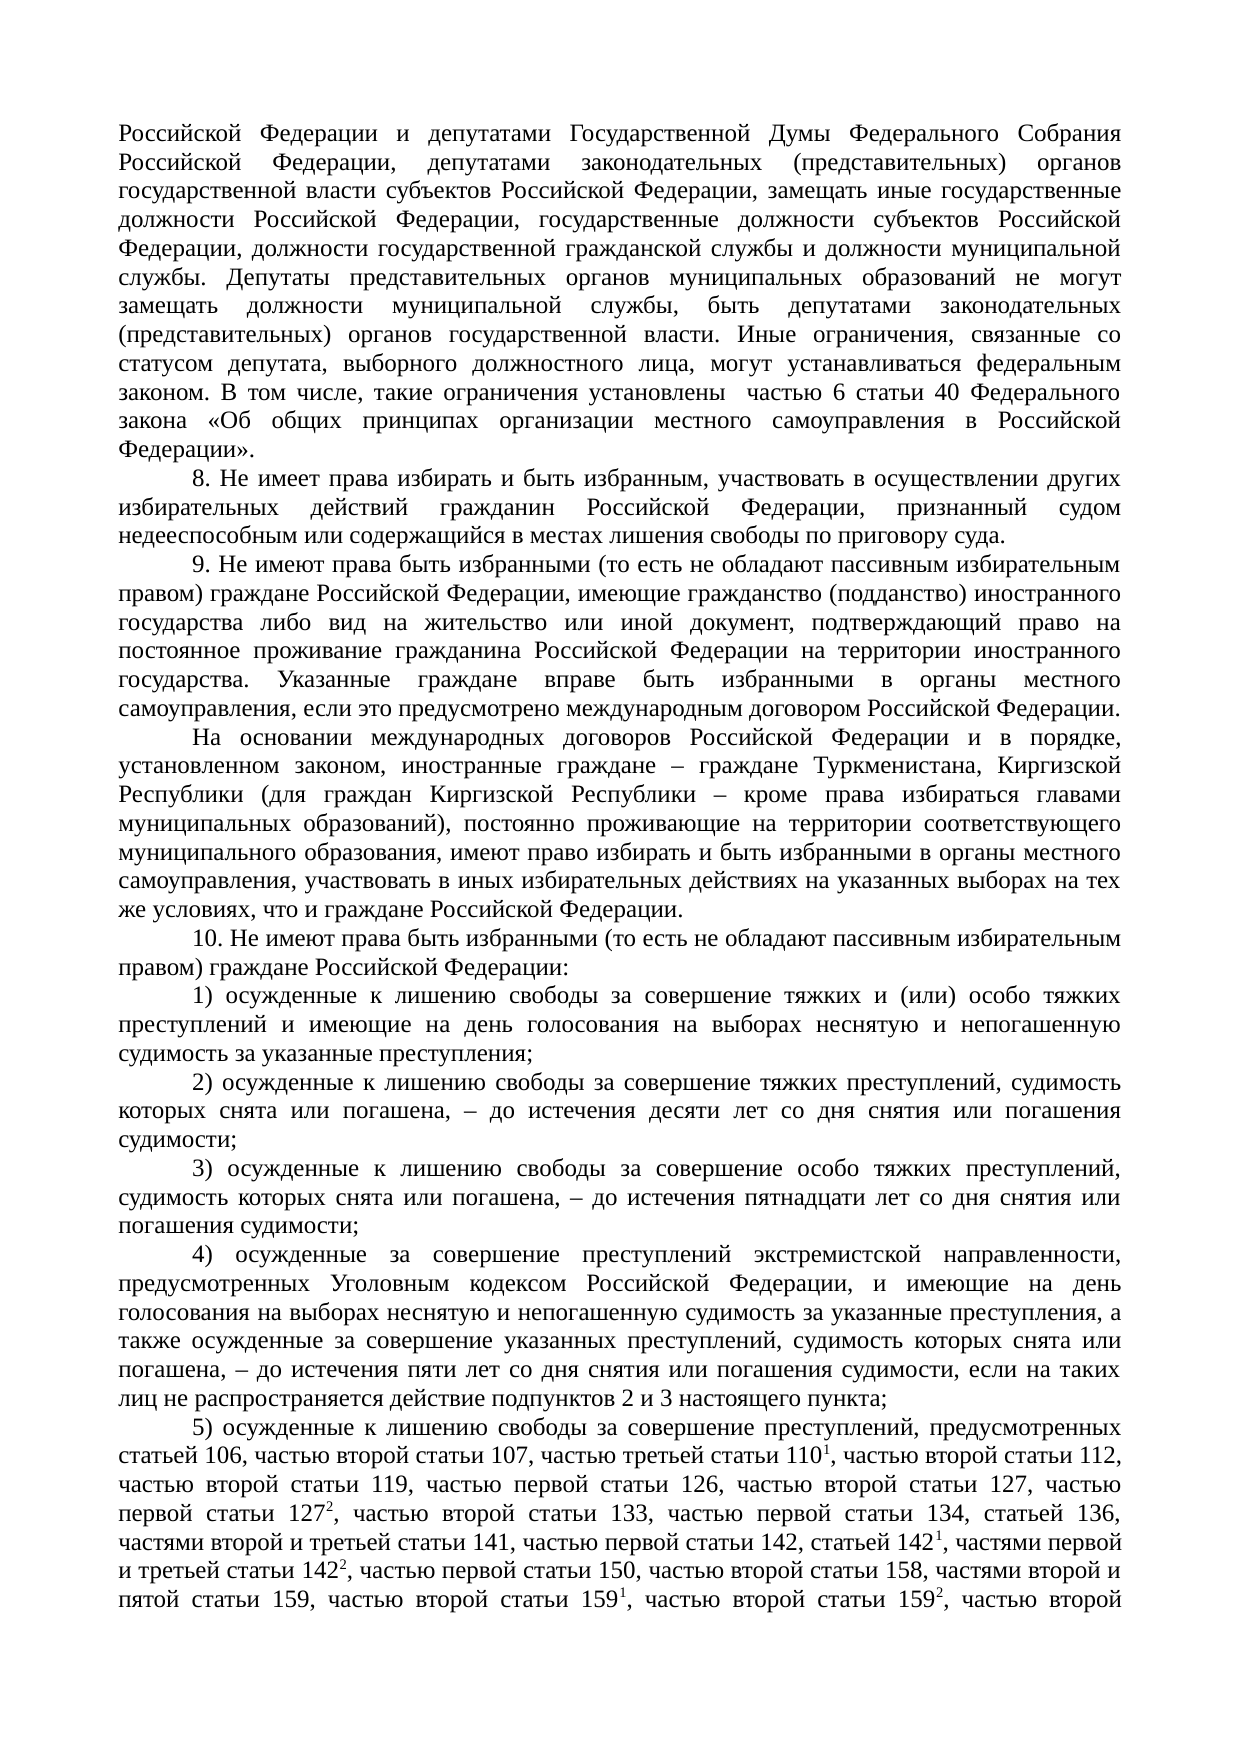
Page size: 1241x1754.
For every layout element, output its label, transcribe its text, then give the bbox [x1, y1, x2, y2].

text 1) осужденные к лишению свободы за совершение тяжких и (или) особо тяжких преступлений и имеющие на день голосования на выборах неснятую и непогашенную судимость за указанные преступления; [118, 981, 1122, 1067]
text 8. Не имеет права избирать и быть избранным, участвовать в осуществлении других избирательных действий гражданин Российской Федерации, признанный судом недееспособным или содержащийся в местах лишения свободы по приговору суда. [118, 463, 1122, 549]
text 3) осужденные к лишению свободы за совершение особо тяжких преступлений, судимость которых снята или погашена, – до истечения пятнадцати лет со дня снятия или погашения судимости; [118, 1153, 1122, 1239]
text 10. Не имеют права быть избранными (то есть не обладают пассивным избирательным правом) граждане Российской Федерации: [118, 923, 1122, 981]
text На основании международных договоров Российской Федерации и в порядке, установленном законом, иностранные граждане – граждане Туркменистана, Киргизской Республики (для граждан Киргизской Республики – кроме права избираться главами муниципальных образований), постоянно проживающие на территории соответствующего муниципального образования, имеют право избирать и быть избранными в органы местного самоуправления, участвовать в иных избирательных действиях на указанных выборах на тех же условиях, что и граждане Российской Федерации. [118, 722, 1122, 923]
text 4) осужденные за совершение преступлений экстремистской направленности, предусмотренных Уголовным кодексом Российской Федерации, и имеющие на день голосования на выборах неснятую и непогашенную судимость за указанные преступления, а также осужденные за совершение указанных преступлений, судимость которых снята или погашена, – до истечения пяти лет со дня снятия или погашения судимости, если на таких лиц не распространяется действие подпунктов 2 и 3 настоящего пункта; [118, 1239, 1122, 1412]
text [118, 118, 1122, 463]
text 9. Не имеют права быть избранными (то есть не обладают пассивным избирательным правом) граждане Российской Федерации, имеющие гражданство (подданство) иностранного государства либо вид на жительство или иной документ, подтверждающий право на постоянное проживание гражданина Российской Федерации на территории иностранного государства. Указанные граждане вправе быть избранными в органы местного самоуправления, если это предусмотрено международным договором Российской Федерации. [118, 549, 1122, 722]
text 2) осужденные к лишению свободы за совершение тяжких преступлений, судимость которых снята или погашена, – до истечения десяти лет со дня снятия или погашения судимости; [118, 1067, 1122, 1153]
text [118, 1412, 1122, 1613]
